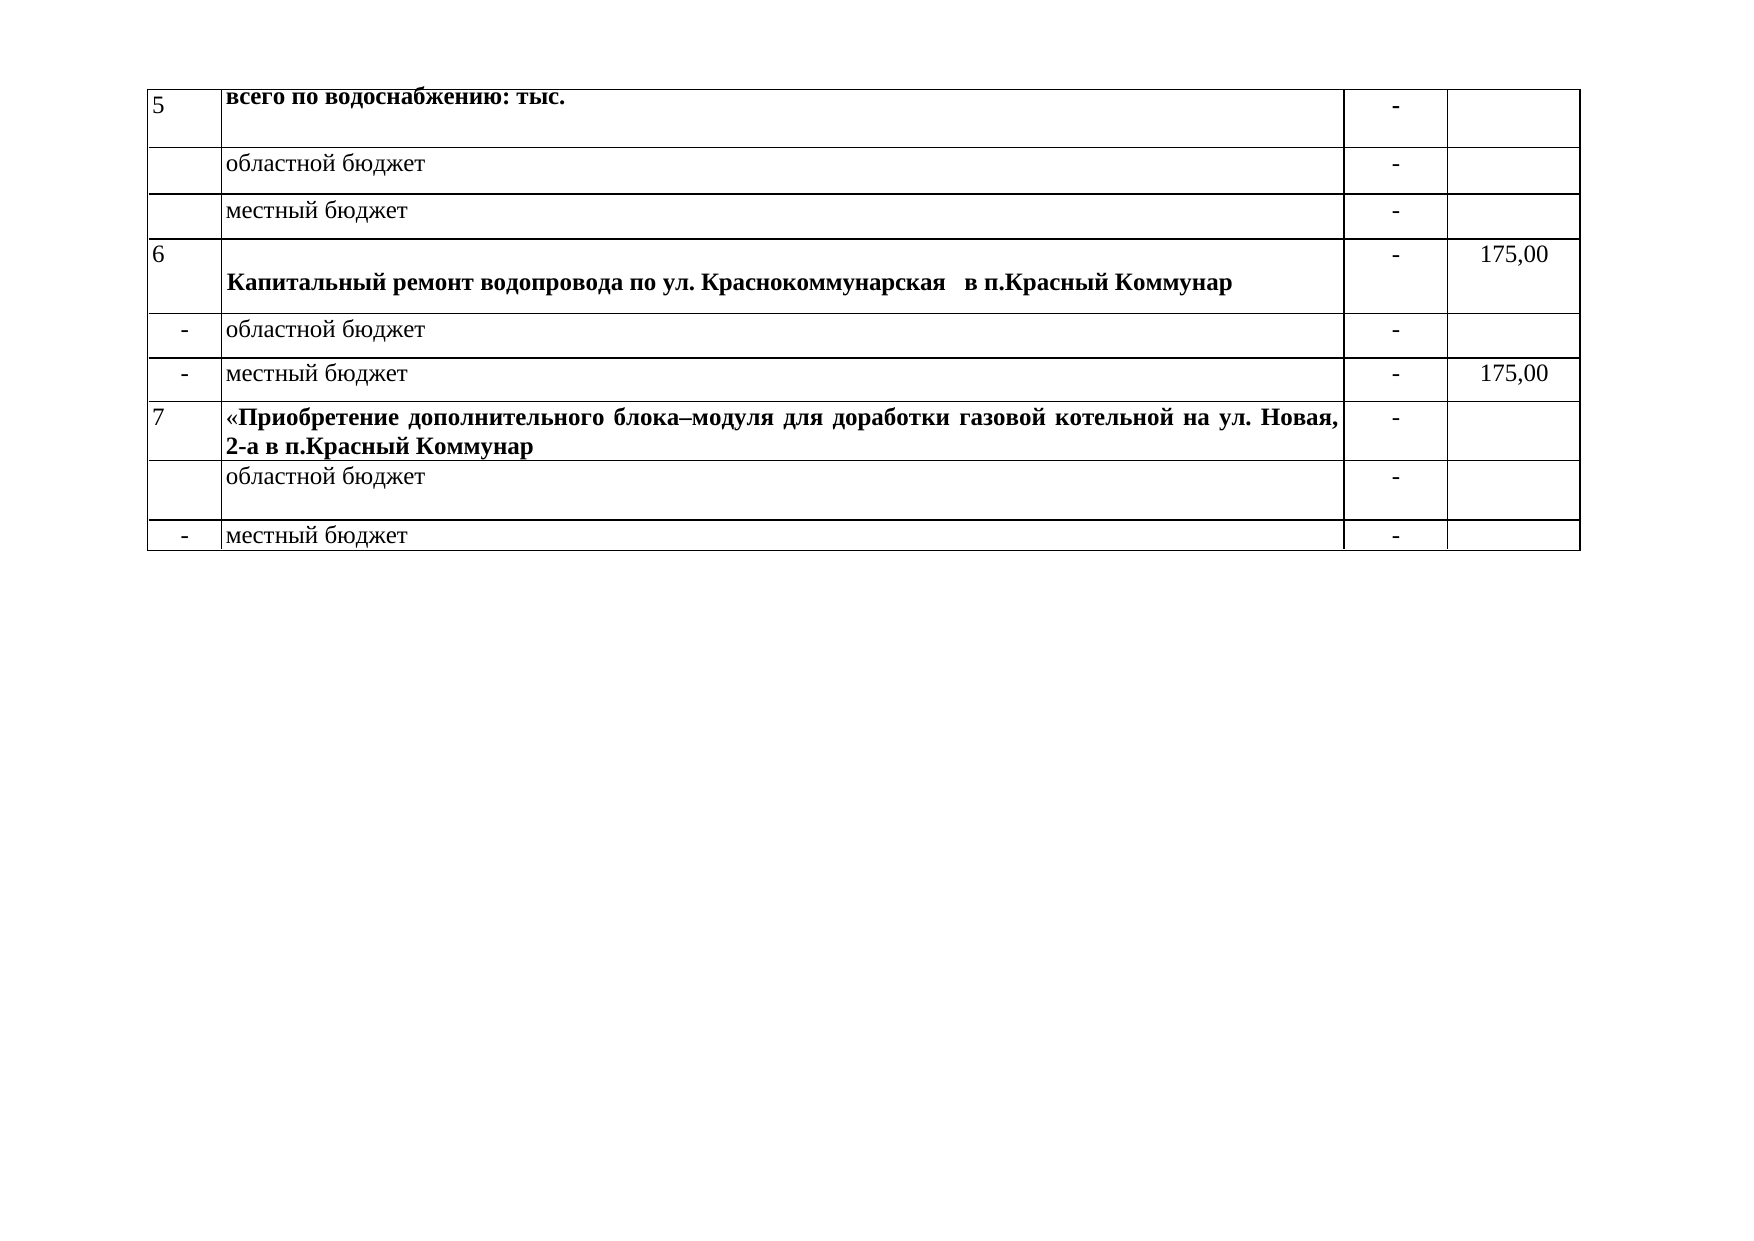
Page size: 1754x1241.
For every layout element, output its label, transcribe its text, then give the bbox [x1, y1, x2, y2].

table_cell Капитальный ремонт водопровода по ул. Краснокоммунарская в п.Красный Коммунар [222, 240, 1343, 312]
table_cell - [1345, 461, 1447, 519]
table_cell областной бюджет [222, 461, 1343, 519]
table_cell 6 [148, 239, 221, 312]
table_cell [1448, 461, 1579, 519]
table_cell местный бюджет [222, 359, 1343, 401]
table_cell - [1345, 195, 1447, 238]
table_cell [1448, 314, 1579, 357]
table_cell 7 [148, 402, 221, 460]
table_cell 175,00 [1448, 240, 1579, 312]
table_cell [1448, 195, 1579, 238]
table_cell 5 [148, 90, 221, 146]
table_cell [148, 148, 221, 193]
table_cell «Приобретение дополнительного блока–модуля для доработки газовой котельной на ул. Новая, 2-а в п.Красный Коммунар [222, 402, 1343, 460]
table_cell - [148, 314, 221, 357]
table_cell - [1345, 314, 1447, 357]
table_cell [148, 194, 221, 238]
table_cell 175,00 [1448, 359, 1579, 401]
table_cell - [1345, 90, 1447, 146]
table_cell - [1345, 359, 1447, 401]
table_cell всего по водоснабжению: тыс. [222, 90, 1343, 146]
table_cell [1448, 90, 1579, 146]
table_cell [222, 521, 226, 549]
table_cell [148, 461, 221, 519]
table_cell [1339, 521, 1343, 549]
table_cell [1448, 521, 1452, 549]
table_cell - [1345, 402, 1447, 460]
table_cell [1448, 402, 1579, 460]
table_cell - [1345, 148, 1447, 193]
table_cell областной бюджет [222, 314, 1343, 357]
table_cell - [148, 358, 221, 401]
table_cell областной бюджет [222, 148, 1343, 193]
table_cell местный бюджет [222, 195, 1343, 238]
table_cell - [1345, 240, 1447, 312]
table_cell [1448, 148, 1579, 193]
